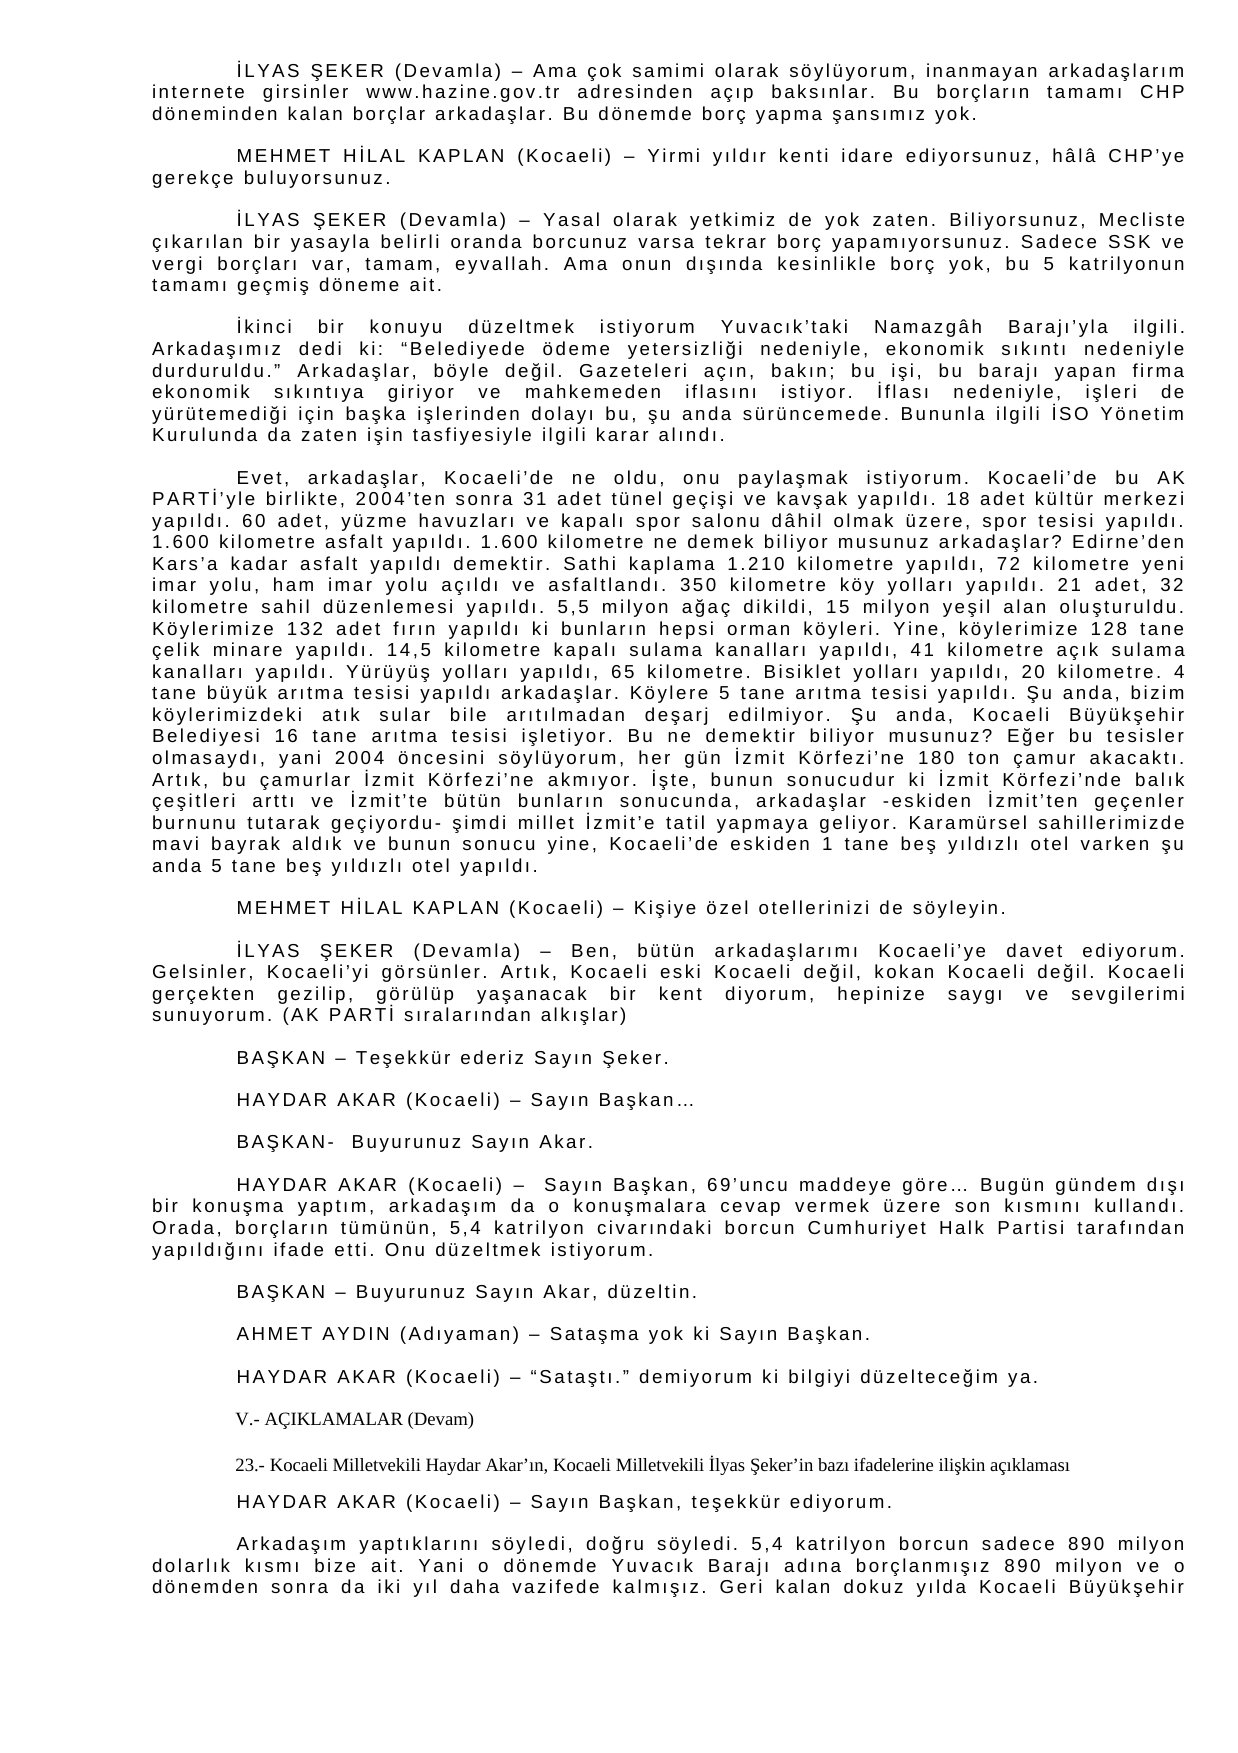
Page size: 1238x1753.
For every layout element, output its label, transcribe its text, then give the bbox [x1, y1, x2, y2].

text BAŞKAN – Buyurunuz Sayın Akar, düzeltin. [152, 1281, 1186, 1302]
text 23.- Kocaeli Milletvekili Haydar Akar’ın, Kocaeli Milletvekili İlyas Şeker’in bazı ifadelerine ilişkin açıklaması [156, 1453, 1184, 1475]
text MEHMET HİLAL KAPLAN (Kocaeli) – Kişiye özel otellerinizi de söyleyin. [152, 897, 1186, 918]
text MEHMET HİLAL KAPLAN (Kocaeli) – Yirmi yıldır kenti idare ediyorsunuz, hâlâ CHP’ye gerekçe buluyorsunuz. [152, 145, 1186, 188]
text AHMET AYDIN (Adıyaman) – Sataşma yok ki Sayın Başkan. [152, 1323, 1186, 1345]
text BAŞKAN – Teşekkür ederiz Sayın Şeker. [152, 1046, 1186, 1068]
text V.- AÇIKLAMALAR (Devam) [156, 1408, 1184, 1429]
text HAYDAR AKAR (Kocaeli) – “Sataştı.” demiyorum ki bilgiyi düzelteceğim ya. [152, 1366, 1186, 1387]
text Evet, arkadaşlar, Kocaeli’de ne oldu, onu paylaşmak istiyorum. Kocaeli’de bu AK PARTİ’yle birlikte, 2004’ten sonra 31 adet tünel geçişi ve kavşak yapıldı. 18 adet kültür merkezi yapıldı. 60 adet, yüzme havuzları ve kapalı spor salonu dâhil olmak üzere, spor tesisi yapıldı. asfalt yapıldı. ne demek biliyor musunuz arkadaşlar? Edirne’den Kars’a kadar asfalt yapıldı demektir. Sathi kaplama yapıldı, yeni imar yolu, ham imar yolu açıldı ve asfaltlandı. köy yolları yapıldı. 21 adet, sahil düzenlemesi yapıldı. 5,5 milyon ağaç dikildi, 15 milyon yeşil alan oluşturuldu. Köylerimize 132 adet fırın yapıldı ki bunların hepsi orman köyleri. Yine, köylerimize 128 tane çelik minare yapıldı. kapalı sulama kanalları yapıldı, açık sulama kanalları yapıldı. Yürüyüş yolları yapıldı, . Bisiklet yolları yapıldı, . 4 tane büyük arıtma tesisi yapıldı arkadaşlar. Köylere 5 tane arıtma tesisi yapıldı. Şu anda, bizim köylerimizdeki atık sular bile arıtılmadan deşarj edilmiyor. Şu anda, Kocaeli Büyükşehir Belediyesi 16 tane arıtma tesisi işletiyor. Bu ne demektir biliyor musunuz? Eğer bu tesisler olmasaydı, yani 2004 öncesini söylüyorum, her gün İzmit Körfezi’ne 180 ton çamur akacaktı. Artık, bu çamurlar İzmit Körfezi’ne akmıyor. İşte, bunun sonucudur ki İzmit Körfezi’nde balık çeşitleri arttı ve İzmit’te bütün bunların sonucunda, arkadaşlar -eskiden İzmit’ten geçenler burnunu tutarak geçiyordu- şimdi millet İzmit’e tatil yapmaya geliyor. Karamürsel sahillerimizde mavi bayrak aldık ve bunun sonucu yine, Kocaeli’de eskiden 1 tane beş yıldızlı otel varken şu anda 5 tane beş yıldızlı otel yapıldı. [152, 466, 1186, 876]
text İLYAS ŞEKER (Devamla) – Ben, bütün arkadaşlarımı Kocaeli’ye davet ediyorum. Gelsinler, Kocaeli’yi görsünler. Artık, Kocaeli eski Kocaeli değil, kokan Kocaeli değil. Kocaeli gerçekten gezilip, görülüp yaşanacak bir kent diyorum, hepinize saygı ve sevgilerimi sunuyorum. (AK PARTİ sıralarından alkışlar) [152, 939, 1186, 1026]
text HAYDAR AKAR (Kocaeli) – Sayın Başkan… [152, 1089, 1186, 1110]
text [152, 1533, 1186, 1598]
text İkinci bir konuyu düzeltmek istiyorum Yuvacık’taki Namazgâh Barajı’yla ilgili. Arkadaşımız dedi ki: “Belediyede ödeme yetersizliği nedeniyle, ekonomik sıkıntı nedeniyle durduruldu.” Arkadaşlar, böyle değil. Gazeteleri açın, bakın; bu işi, bu barajı yapan firma ekonomik sıkıntıya giriyor ve mahkemeden iflasını istiyor. İflası nedeniyle, işleri de yürütemediği için başka işlerinden dolayı bu, şu anda sürüncemede. Bununla ilgili İSO Yönetim Kurulunda da zaten işin tasfiyesiyle ilgili karar alındı. [152, 316, 1186, 446]
text İLYAS ŞEKER (Devamla) – Yasal olarak yetkimiz de yok zaten. Biliyorsunuz, Mecliste çıkarılan bir yasayla belirli oranda borcunuz varsa tekrar borç yapamıyorsunuz. Sadece SSK ve vergi borçları var, tamam, eyvallah. Ama onun dışında kesinlikle borç yok, bu 5 katrilyonun tamamı geçmiş döneme ait. [152, 209, 1186, 295]
text İLYAS ŞEKER (Devamla) – Ama çok samimi olarak söylüyorum, inanmayan arkadaşlarım internete girsinler www.hazine.gov.tr adresinden açıp baksınlar. Bu borçların tamamı CHP döneminden kalan borçlar arkadaşlar. Bu dönemde borç yapma şansımız yok. [152, 60, 1186, 124]
text HAYDAR AKAR (Kocaeli) – Sayın Başkan, 69’uncu maddeye göre… Bugün gündem dışı bir konuşma yaptım, arkadaşım da o konuşmalara cevap vermek üzere son kısmını kullandı. Orada, borçların tümünün, 5,4 katrilyon civarındaki borcun Cumhuriyet Halk Partisi tarafından yapıldığını ifade etti. Onu düzeltmek istiyorum. [152, 1174, 1186, 1260]
text BAŞKAN- Buyurunuz Sayın Akar. [152, 1131, 1186, 1153]
text HAYDAR AKAR (Kocaeli) – Sayın Başkan, teşekkür ediyorum. [152, 1491, 1186, 1512]
